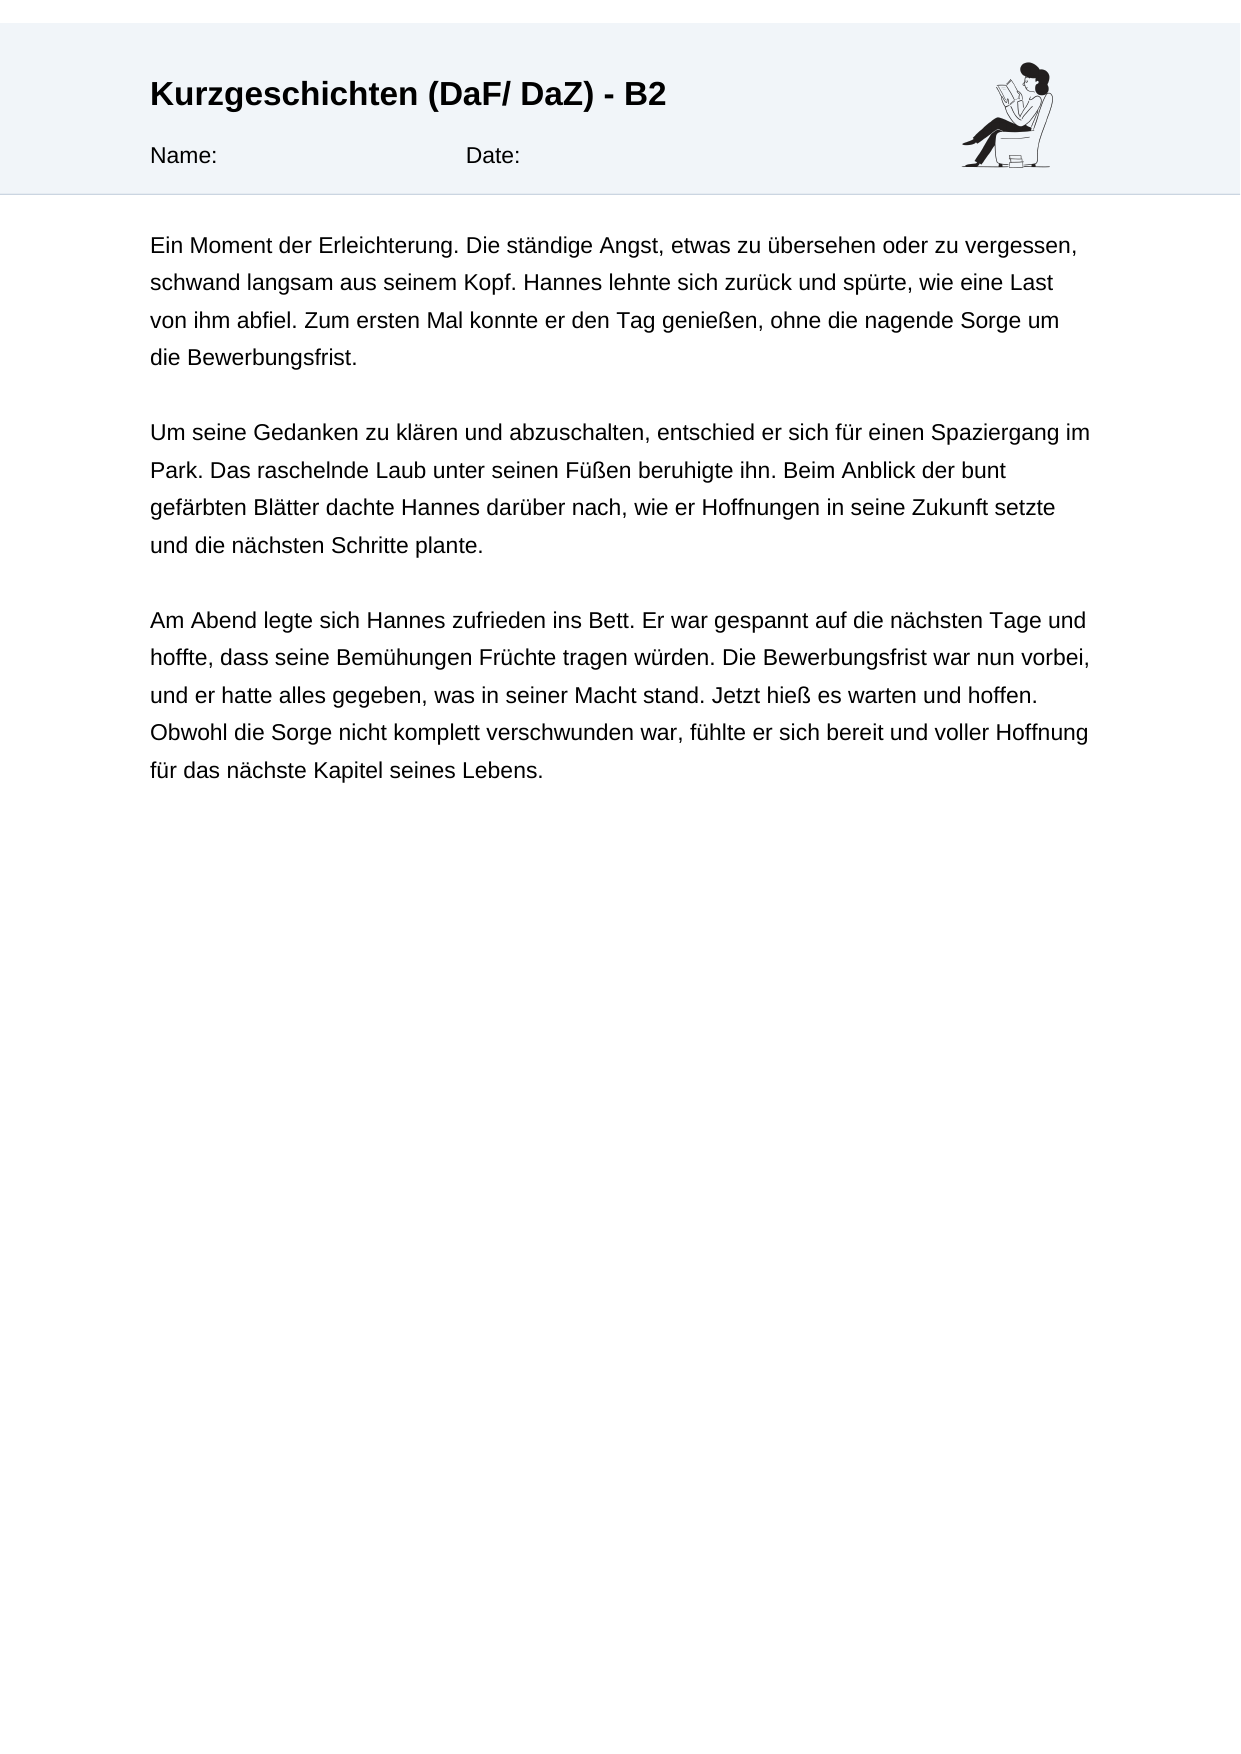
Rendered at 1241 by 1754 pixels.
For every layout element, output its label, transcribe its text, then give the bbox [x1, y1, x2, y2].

text Am Abend legte sich Hannes zufrieden ins Bett. Er war gespannt auf die nächsten Tage und hoffte, dass seine Bemühungen Früchte tragen würden. Die Bewerbungsfrist war nun vorbei, und er hatte alles gegeben, was in seiner Macht stand. Jetzt hieß es warten und hoffen. Obwohl die Sorge nicht komplett verschwunden war, fühlte er sich bereit und voller Hoffnung für das nächste Kapitel seines Lebens. [150, 598, 1090, 786]
text Ein Moment der Erleichterung. Die ständige Angst, etwas zu übersehen oder zu vergessen, schwand langsam aus seinem Kopf. Hannes lehnte sich zurück und spürte, wie eine Last von ihm abfiel. Zum ersten Mal konnte er den Tag genießen, ohne die nagende Sorge um die Bewerbungsfrist. [150, 223, 1090, 373]
picture [0, 23, 1241, 195]
text Um seine Gedanken zu klären und abzuschalten, entschied er sich für einen Spaziergang im Park. Das raschelnde Laub unter seinen Füßen beruhigte ihn. Beim Anblick der bunt gefärbten Blätter dachte Hannes darüber nach, wie er Hoffnungen in seine Zukunft setzte und die nächsten Schritte plante. [150, 411, 1090, 561]
